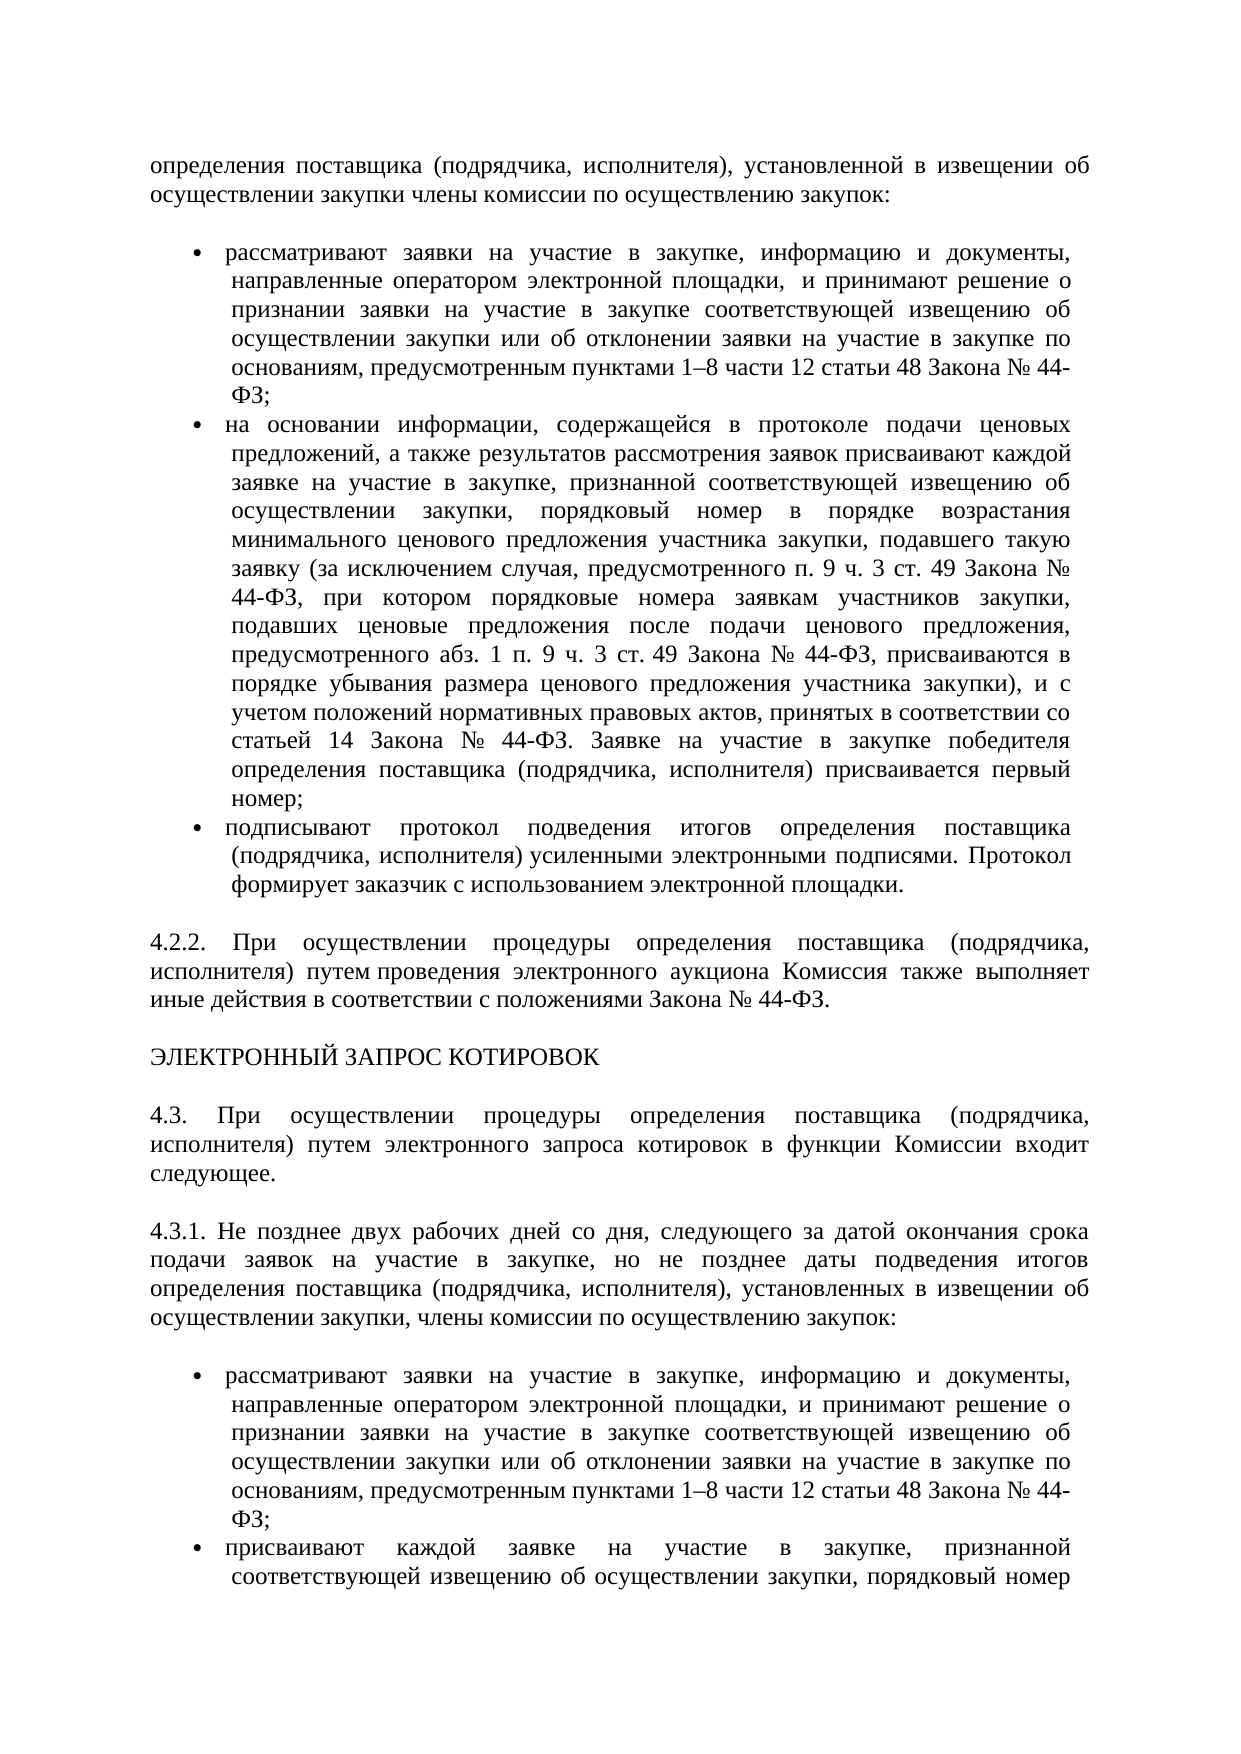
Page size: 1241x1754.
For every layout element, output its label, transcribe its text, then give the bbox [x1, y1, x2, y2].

text ЭЛЕКТРОННЫЙ ЗАПРОС КОТИРОВОК [150, 1129, 1090, 1158]
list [194, 1447, 1071, 1562]
text 4.3. При осуществлении процедуры определения поставщика (подрядчика, исполнителя) путем электронного запроса котировок в функции Комиссии входит следующее. [150, 1187, 1090, 1273]
text 4.3.1. Не позднее двух рабочих дней со дня, следующего за датой окончания срока подачи заявок на участие в закупке, но не позднее даты подведения итогов определения поставщика (подрядчика, исполнителя), установленных в извещении об осуществлении закупки, члены комиссии по осуществлению закупок: [150, 1302, 1090, 1417]
list подписывают протокол подведения итогов определения поставщика (подрядчика, исполнителя) усиленными электронными подписями. Протокол формирует заказчик с использованием электронной площадки. [194, 898, 1071, 984]
text 4.2.2. При осуществлении процедуры определения поставщика (подрядчика, исполнителя) путем проведения электронного аукциона Комиссия также выполняет иные действия в соответствии с положениями Закона № 44-ФЗ. [150, 1014, 1090, 1100]
text 4.2.1. Не позднее двух рабочих дней со дня, следующего за датой окончания срока подачи заявок на участие в закупке, но не позднее даты подведения итогов определения поставщика (подрядчика, исполнителя), установленной в извещении об осуществлении закупки члены комиссии по осуществлению закупок: [150, 150, 1090, 265]
list на основании информации, содержащейся в протоколе подачи ценовых предложений, а также результатов рассмотрения заявок присваивают каждой заявке на участие в закупке, признанной соответствующей извещению об осуществлении закупки, порядковый номер в порядке возрастания минимального ценового предложения участника закупки, подавшего такую заявку (за исключением случая, предусмотренного п. 9 ч. 3 ст. 49 Закона № 44-ФЗ, при котором порядковые номера заявкам участников закупки, подавших ценовые предложения после подачи ценового предложения, предусмотренного абз. 1 п. 9 ч. 3 ст. 49 Закона № 44-ФЗ, присваиваются в порядке убывания размера ценового предложения участника закупки), и с учетом положений нормативных правовых актов, принятых в соответствии со статьей 14 Закона № 44-ФЗ. Заявке на участие в закупке победителя определения поставщика (подрядчика, исполнителя) присваивается первый номер; [194, 467, 1071, 869]
